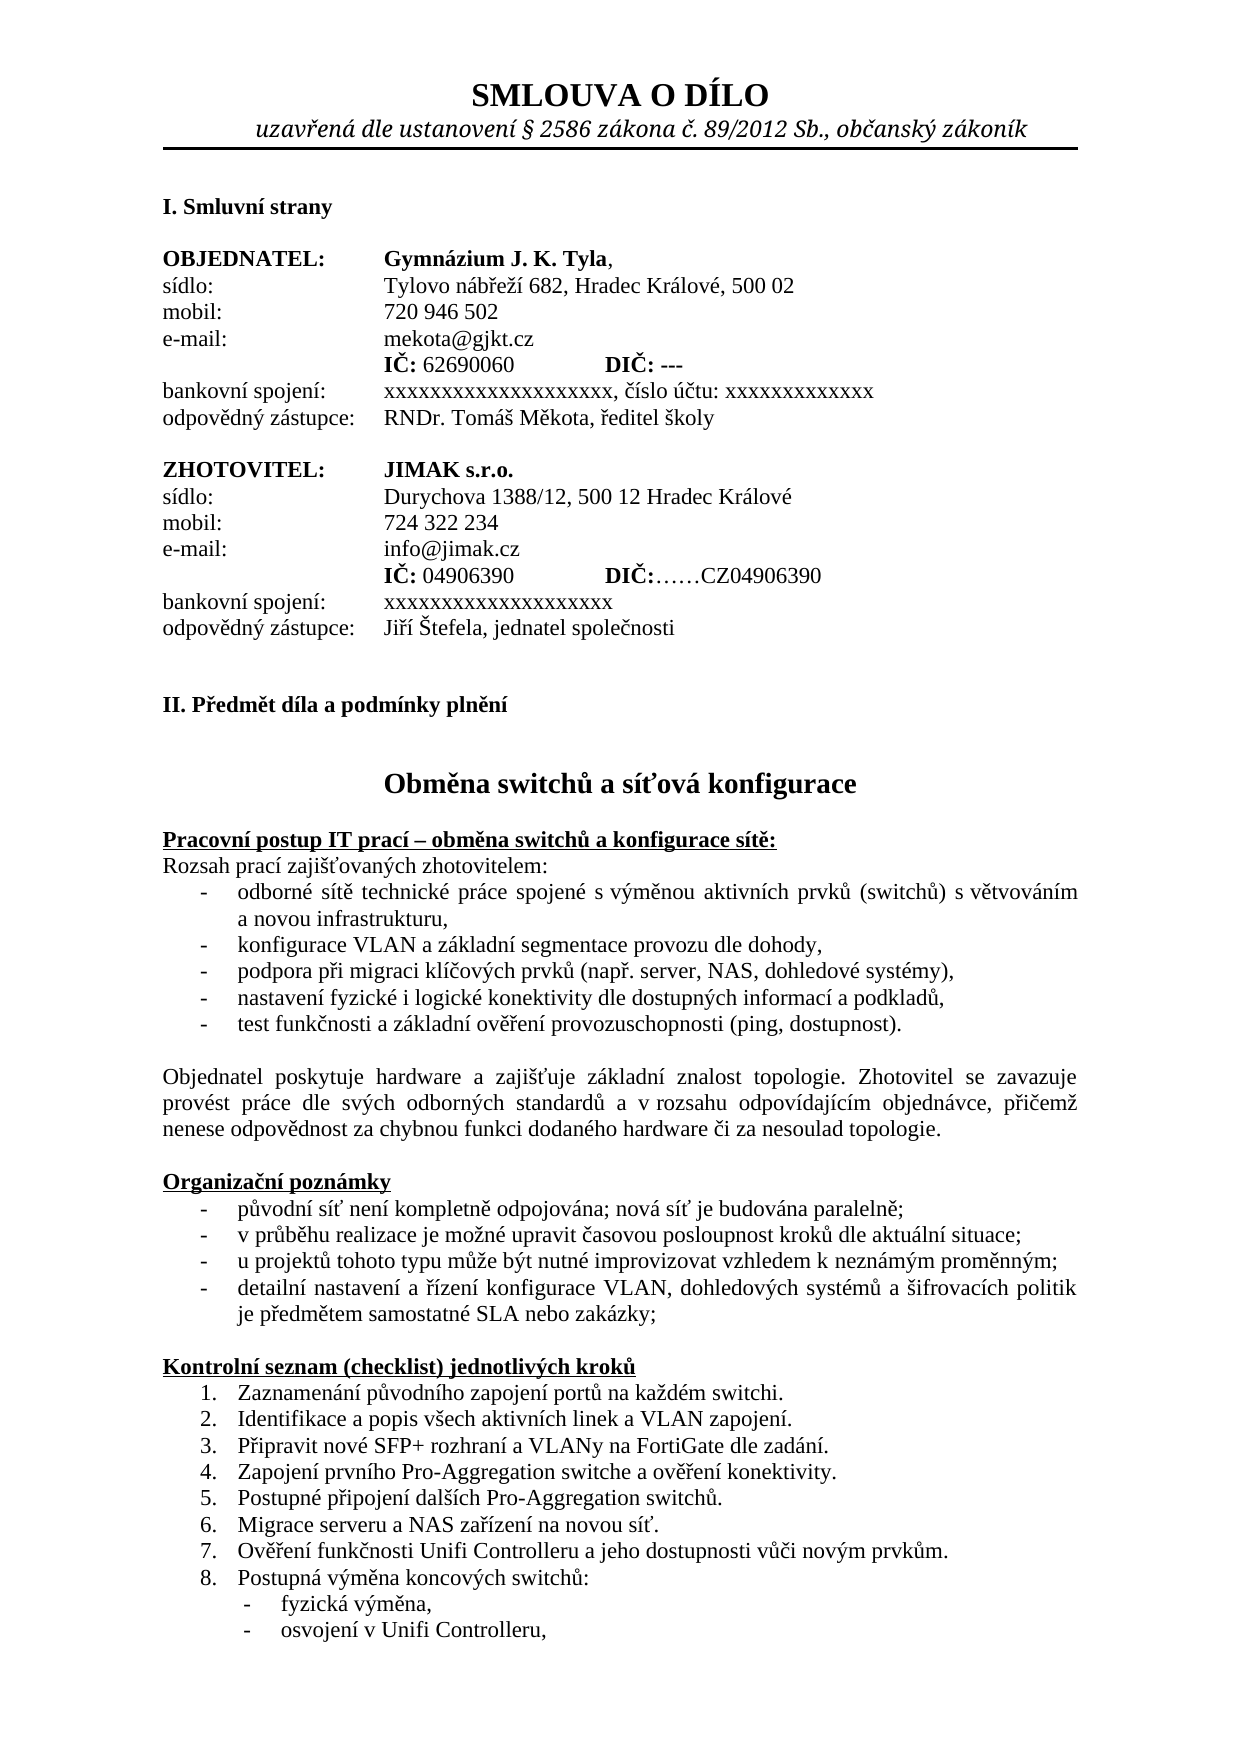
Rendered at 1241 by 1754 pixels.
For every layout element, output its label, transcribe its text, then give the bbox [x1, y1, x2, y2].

list Zaznamenání původního zapojení portů na každém switchi. [200, 1379, 1078, 1405]
list Připravit nové SFP+ rozhraní a VLANy na FortiGate dle zadání. [200, 1432, 1078, 1458]
list Postupné připojení dalších Pro-Aggregation switchů. [200, 1484, 1078, 1511]
list u projektů tohoto typu může být nutné improvizovat vzhledem k neznámým proměnným; [200, 1247, 1078, 1274]
text sídlo: Durychova 1388/12, 500 12 Hradec Králové [162, 483, 1078, 509]
text bankovní spojení: xxxxxxxxxxxxxxxxxxxx [162, 588, 1078, 614]
text Objednatel poskytuje hardware a zajišťuje základní znalost topologie. Zhotovitel se zavazuje provést práce dle svých odborných standardů a v rozsahu odpovídajícím objednávce, přičemž nenese odpovědnost za chybnou funkci dodaného hardware či za nesoulad topologie. [162, 1063, 1078, 1142]
list Zapojení prvního Pro-Aggregation switche a ověření konektivity. [200, 1458, 1078, 1484]
list Migrace serveru a NAS zařízení na novou síť. [200, 1511, 1078, 1537]
list konfigurace VLAN a základní segmentace provozu dle dohody, [200, 931, 1078, 957]
list podpora při migraci klíčových prvků (např. server, NAS, dohledové systémy), [200, 957, 1078, 984]
text II. Předmět díla a podmínky plnění [162, 691, 1078, 718]
text e-mail: mekota@gjkt.cz [162, 324, 1078, 351]
text ZHOTOVITEL: JIMAK s.r.o. [162, 456, 1078, 483]
text odpovědný zástupce: Jiří Štefela, jednatel společnosti [162, 614, 1078, 641]
text bankovní spojení: xxxxxxxxxxxxxxxxxxxx, číslo účtu: xxxxxxxxxxxxx [162, 377, 1078, 404]
list Identifikace a popis všech aktivních linek a VLAN zapojení. [200, 1405, 1078, 1432]
text mobil: 720 946 502 [162, 298, 1078, 324]
text Organizační poznámky [162, 1168, 1078, 1194]
text e-mail: info@jimak.cz [162, 535, 1078, 562]
text mobil: 724 322 234 [162, 509, 1078, 535]
list Postupná výměna koncových switchů: [200, 1563, 1078, 1590]
list uzavřená dle ustanovení § 2586 zákona č. 89/2012 Sb., občanský zákoník [162, 113, 1078, 150]
list nastavení fyzické i logické konektivity dle dostupných informací a podkladů, [200, 984, 1078, 1010]
list detailní nastavení a řízení konfigurace VLAN, dohledových systémů a šifrovacích politik je předmětem samostatné SLA nebo zakázky; [200, 1274, 1078, 1326]
text Pracovní postup IT prací – obměna switchů a konfigurace sítě: [162, 826, 1078, 852]
text I. Smluvní strany [162, 193, 1078, 219]
list fyzická výměna, [243, 1590, 1078, 1616]
list osvojení v Unifi Controlleru, [243, 1616, 1078, 1643]
text SMLOUVA O DÍLO [162, 75, 1078, 113]
text IČ: 62690060 DIČ: --- [162, 351, 1078, 377]
text Rozsah prací zajišťovaných zhotovitelem: [162, 852, 1078, 878]
list Ověření funkčnosti Unifi Controlleru a jeho dostupnosti vůči novým prvkům. [200, 1537, 1078, 1563]
list původní síť není kompletně odpojována; nová síť je budována paralelně; [200, 1194, 1078, 1221]
text odpovědný zástupce: RNDr. Tomáš Měkota, ředitel školy [162, 404, 1078, 430]
text sídlo: Tylovo nábřeží 682, Hradec Králové, 500 02 [162, 272, 1078, 298]
list v průběhu realizace je možné upravit časovou posloupnost kroků dle aktuální situace; [200, 1221, 1078, 1247]
list test funkčnosti a základní ověření provozuschopnosti (ping, dostupnost). [200, 1010, 1078, 1036]
list odborné sítě technické práce spojené s výměnou aktivních prvků (switchů) s větvováním a novou infrastrukturu, [200, 878, 1078, 931]
text Kontrolní seznam (checklist) jednotlivých kroků [162, 1353, 1078, 1379]
text IČ: 04906390 DIČ:……CZ04906390 [162, 562, 1078, 588]
text OBJEDNATEL: Gymnázium J. K. Tyla, [162, 246, 1078, 272]
text Obměna switchů a síťová konfigurace [162, 766, 1078, 799]
